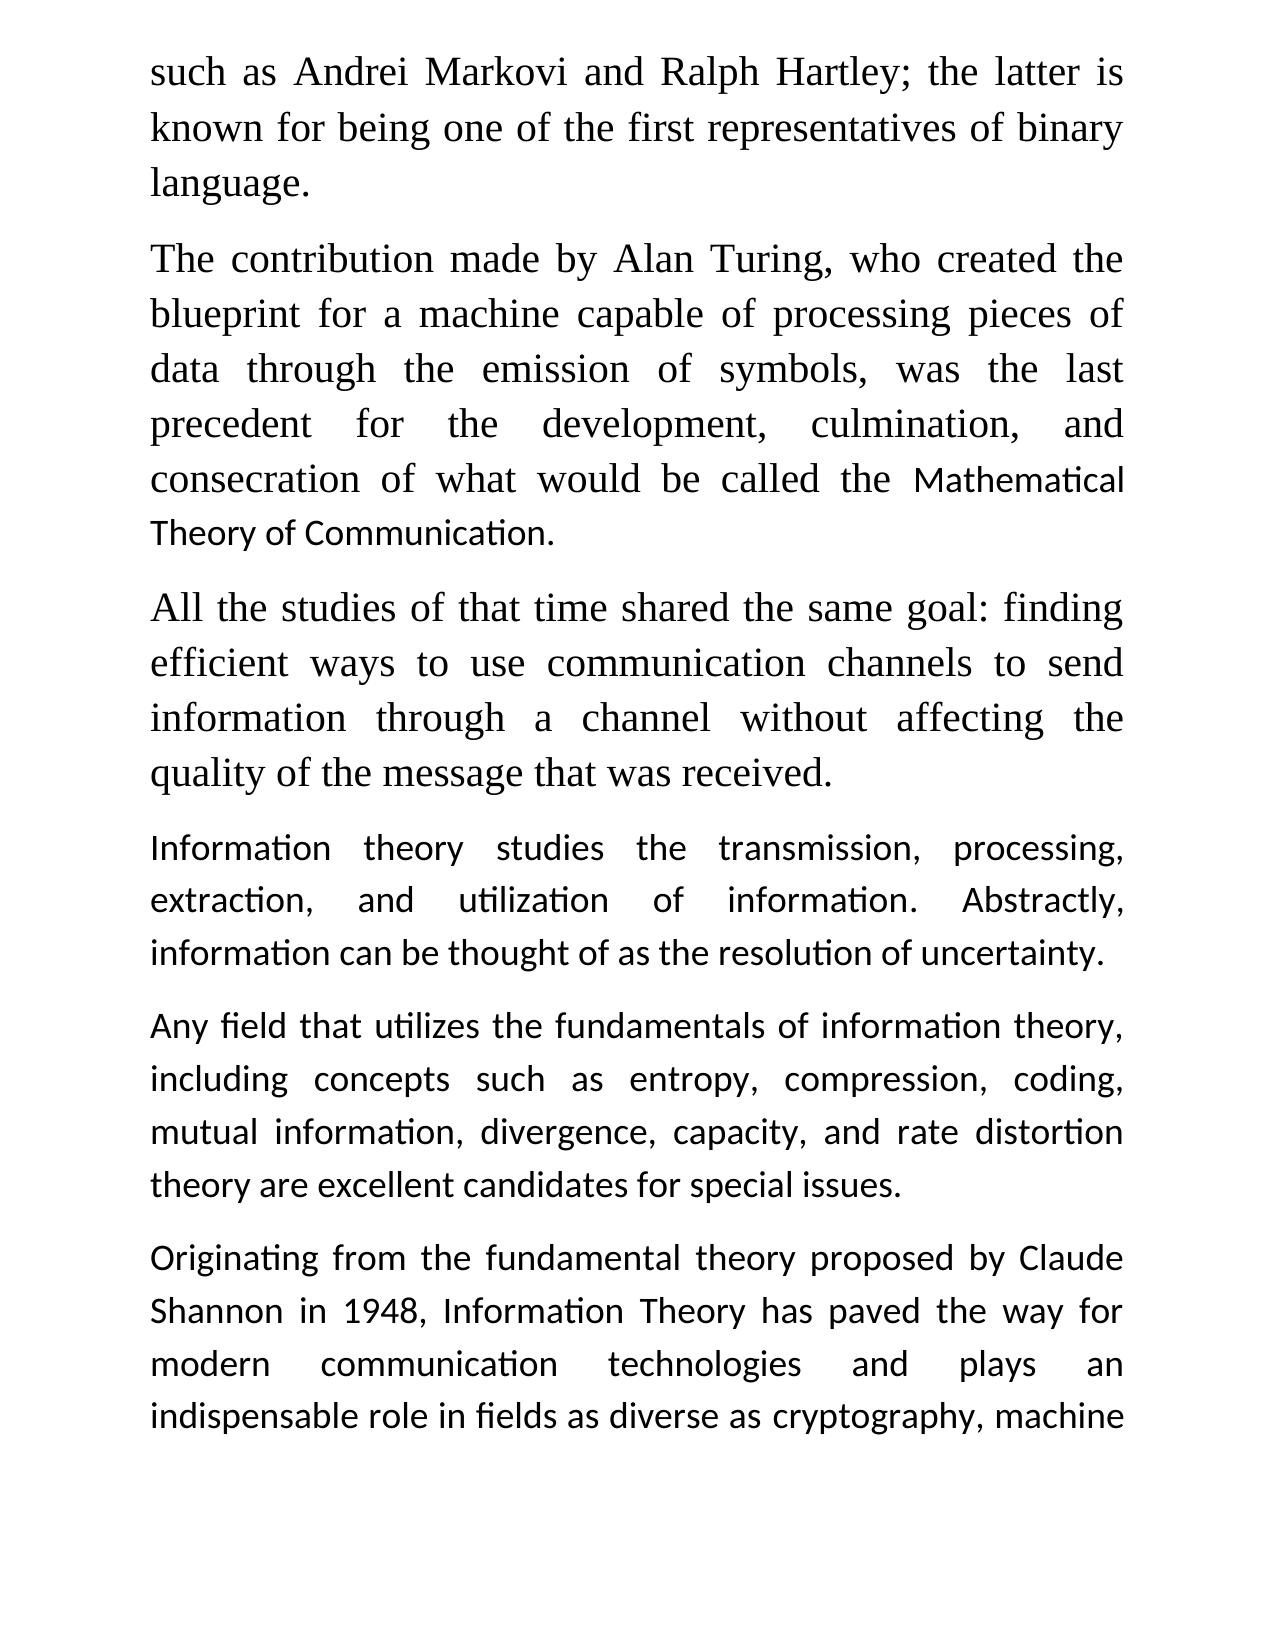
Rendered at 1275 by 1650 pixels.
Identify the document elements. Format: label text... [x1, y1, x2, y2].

text The contribution made by Alan Turing, who created the blueprint for a machine capable of processing pieces of data through the emission of symbols, was the last precedent for the development, culmination, and consecration of what would be called the Mathematical Theory of Communication. [150, 233, 1125, 554]
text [150, 1234, 1125, 1438]
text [150, 47, 1125, 205]
text All the studies of that time shared the same goal: finding efficient ways to use communication channels to send information through a channel without affecting the quality of the message that was received. [150, 582, 1125, 795]
text Information theory studies the transmission, processing, extraction, and utilization of information. Abstractly, information can be thought of as the resolution of uncertainty. [150, 823, 1125, 975]
text Any field that utilizes the fundamentals of information theory, including concepts such as entropy, compression, coding, mutual information, divergence, capacity, and rate distortion theory are excellent candidates for special issues. [150, 1002, 1125, 1206]
